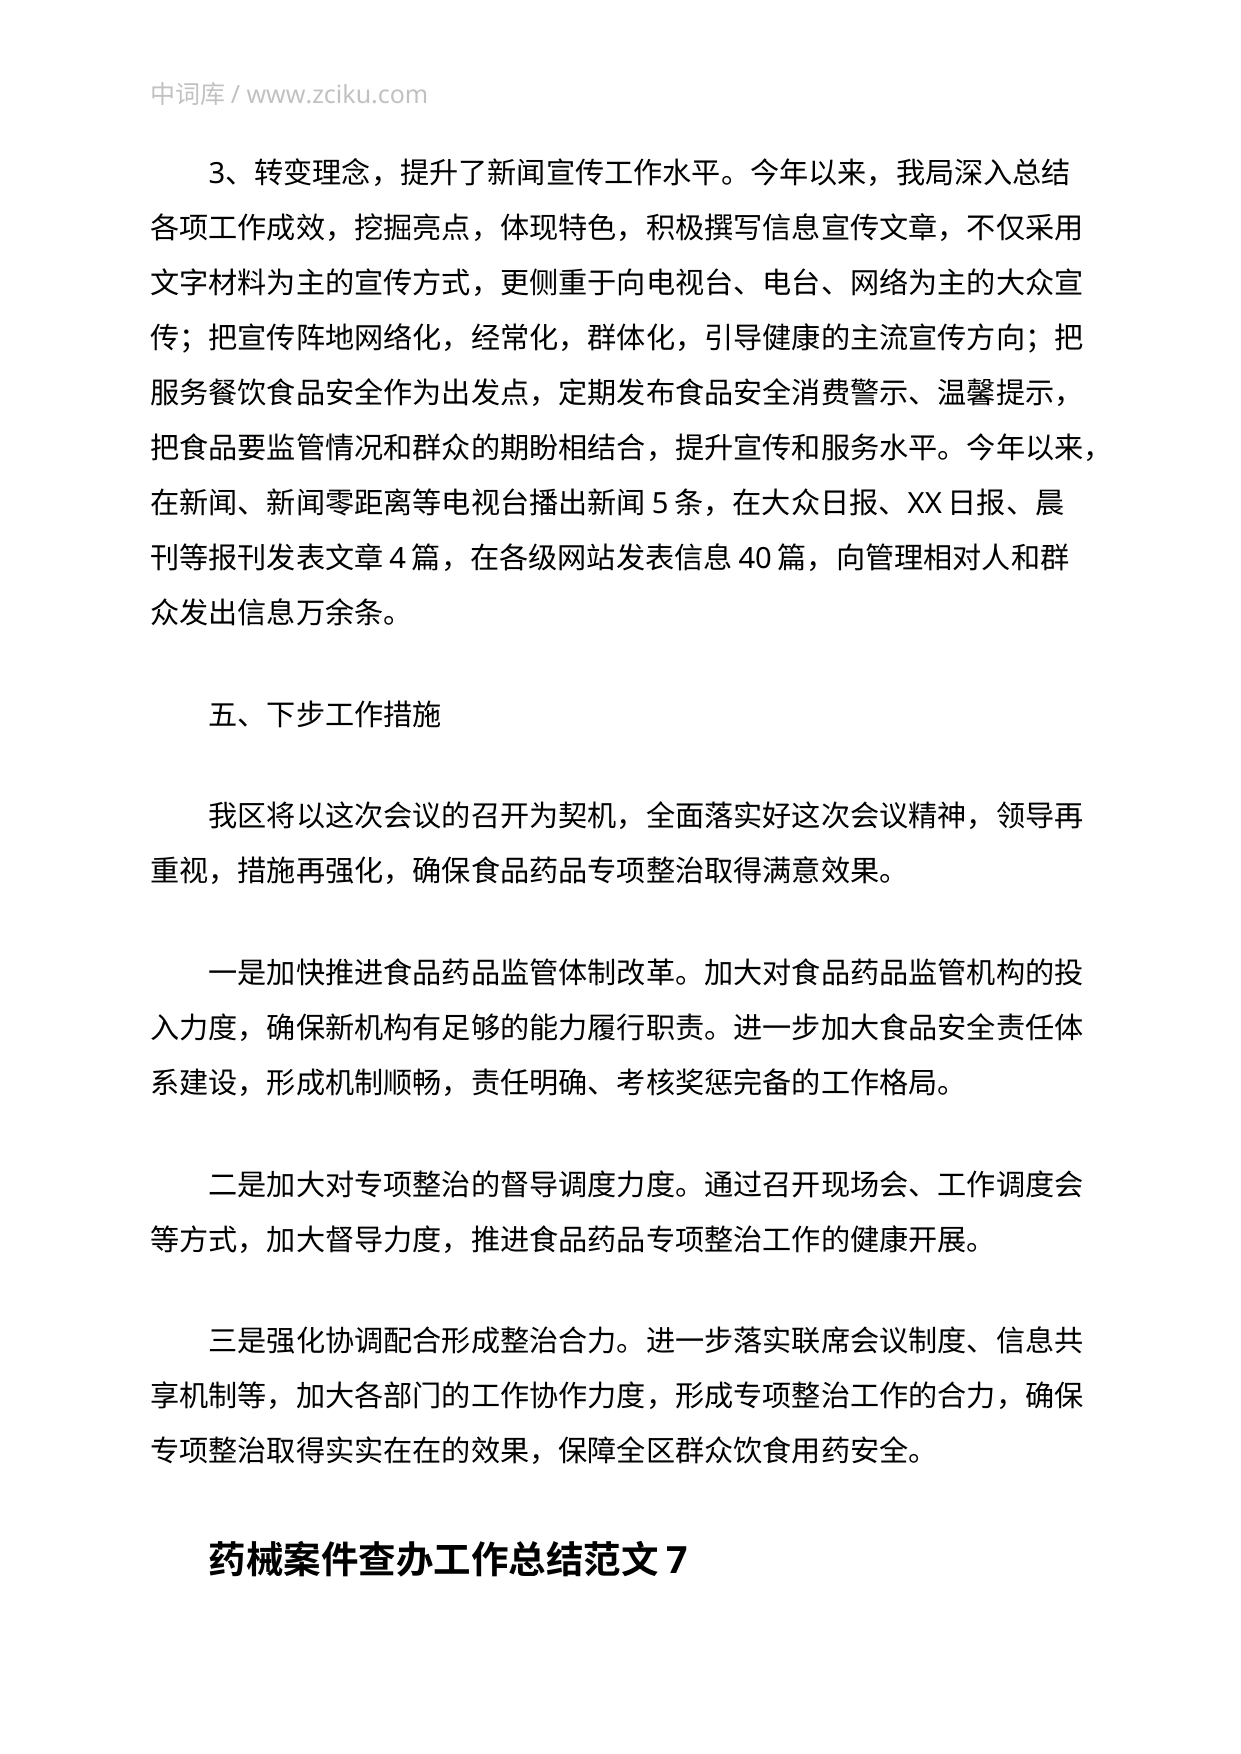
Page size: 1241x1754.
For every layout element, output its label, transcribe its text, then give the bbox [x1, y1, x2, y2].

text 药械案件查办工作总结范文7 [150, 1529, 1090, 1584]
text 五、下步工作措施 [150, 691, 1090, 733]
text 3、转变理念，提升了新闻宣传工作水平。今年以来，我局深入总结各项工作成效，挖掘亮点，体现特色，积极撰写信息宣传文章，不仅采用文字材料为主的宣传方式，更侧重于向电视台、电台、网络为主的大众宣传；把宣传阵地网络化，经常化，群体化，引导健康的主流宣传方向；把服务餐饮食品安全作为出发点，定期发布食品安全消费警示、温馨提示，把食品要监管情况和群众的期盼相结合，提升宣传和服务水平。今年以来，在新闻、新闻零距离等电视台播出新闻5条，在大众日报、XX日报、晨刊等报刊发表文章4篇，在各级网站发表信息40篇，向管理相对人和群众发出信息万余条。 [150, 150, 1090, 632]
text 我区将以这次会议的召开为契机，全面落实好这次会议精神，领导再重视，措施再强化，确保食品药品专项整治取得满意效果。 [150, 793, 1090, 890]
text 三是强化协调配合形成整治合力。进一步落实联席会议制度、信息共享机制等，加大各部门的工作协作力度，形成专项整治工作的合力，确保专项整治取得实实在在的效果，保障全区群众饮食用药安全。 [150, 1318, 1090, 1470]
text 一是加快推进食品药品监管体制改革。加大对食品药品监管机构的投入力度，确保新机构有足够的能力履行职责。进一步加大食品安全责任体系建设，形成机制顺畅，责任明确、考核奖惩完备的工作格局。 [150, 950, 1090, 1102]
text 二是加大对专项整治的督导调度力度。通过召开现场会、工作调度会等方式，加大督导力度，推进食品药品专项整治工作的健康开展。 [150, 1161, 1090, 1258]
